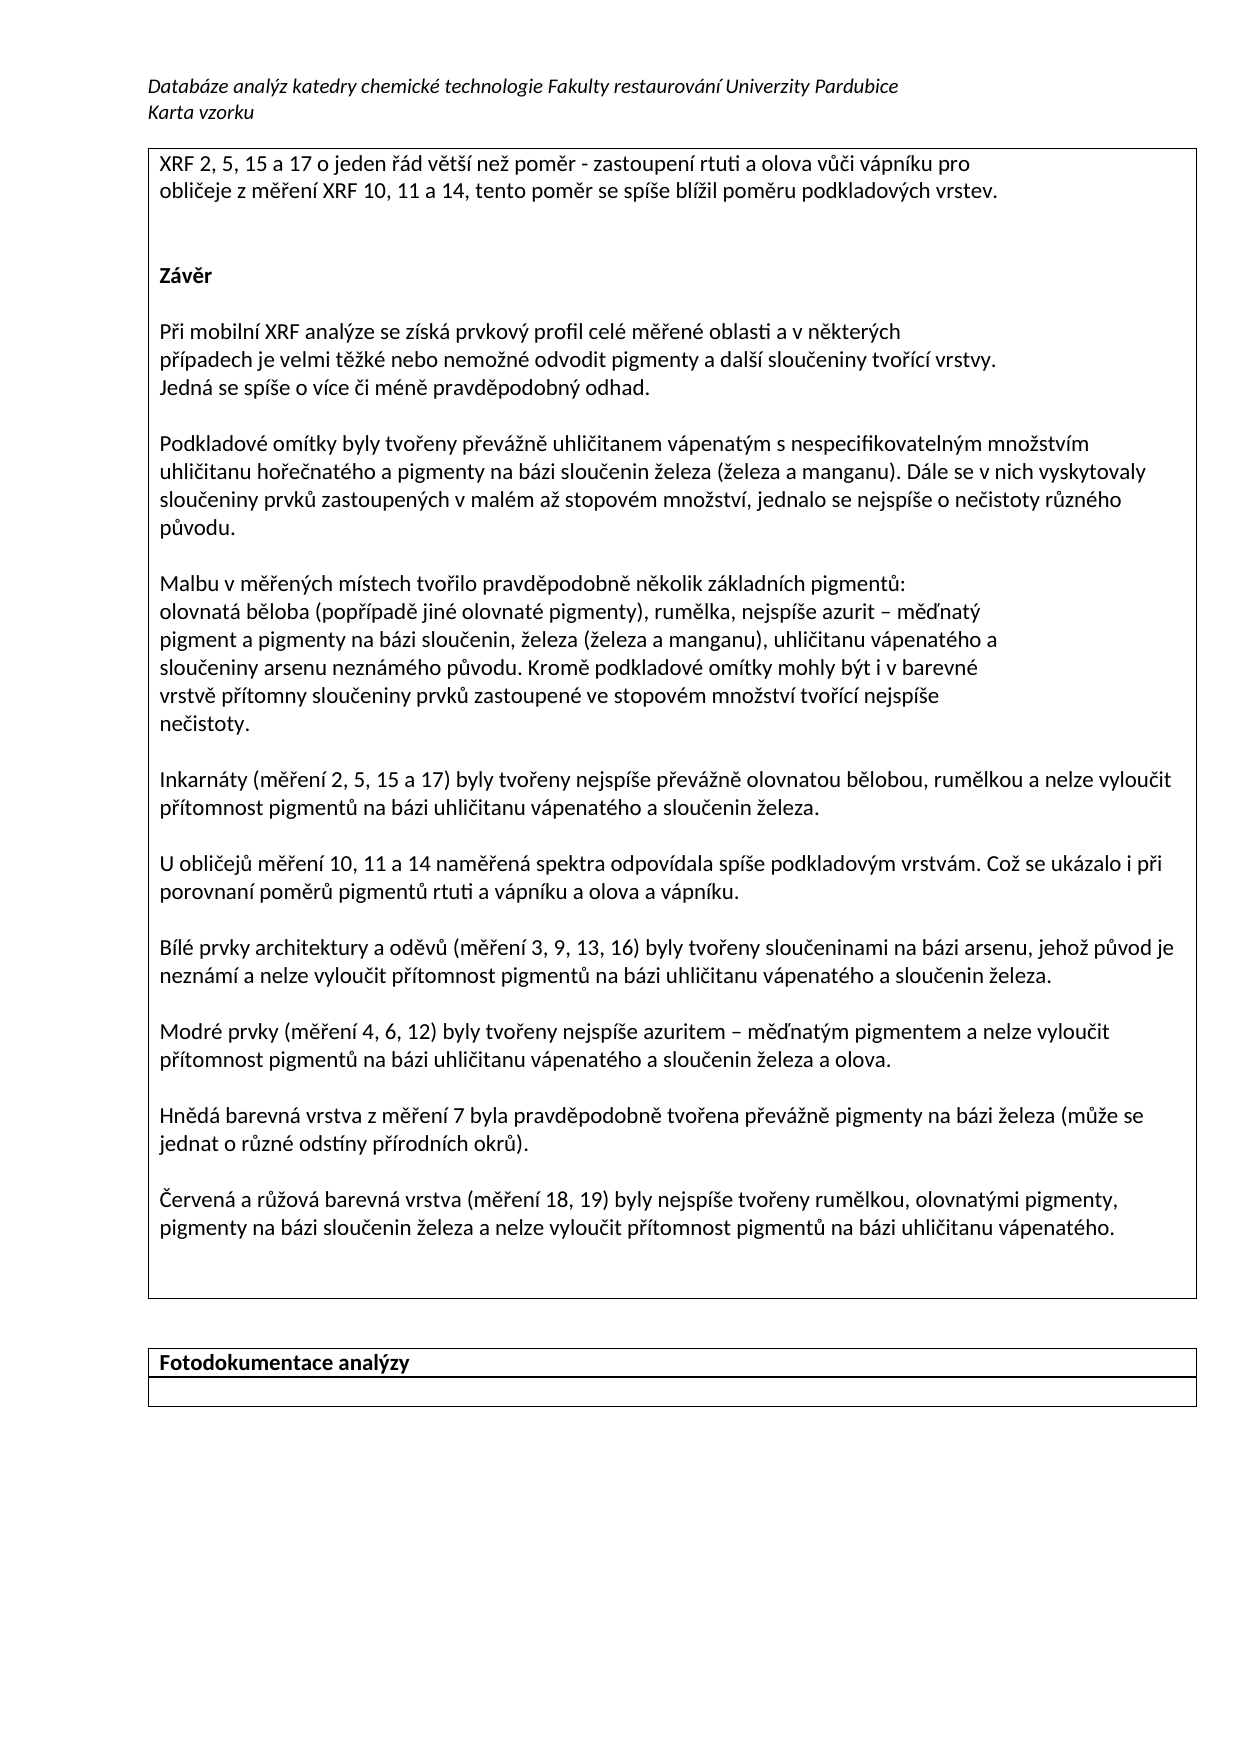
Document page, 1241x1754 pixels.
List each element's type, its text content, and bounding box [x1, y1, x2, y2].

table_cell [149, 149, 1196, 1297]
table_header Fotodokumentace analýzy [149, 1349, 1196, 1376]
table_cell [149, 1378, 1196, 1406]
